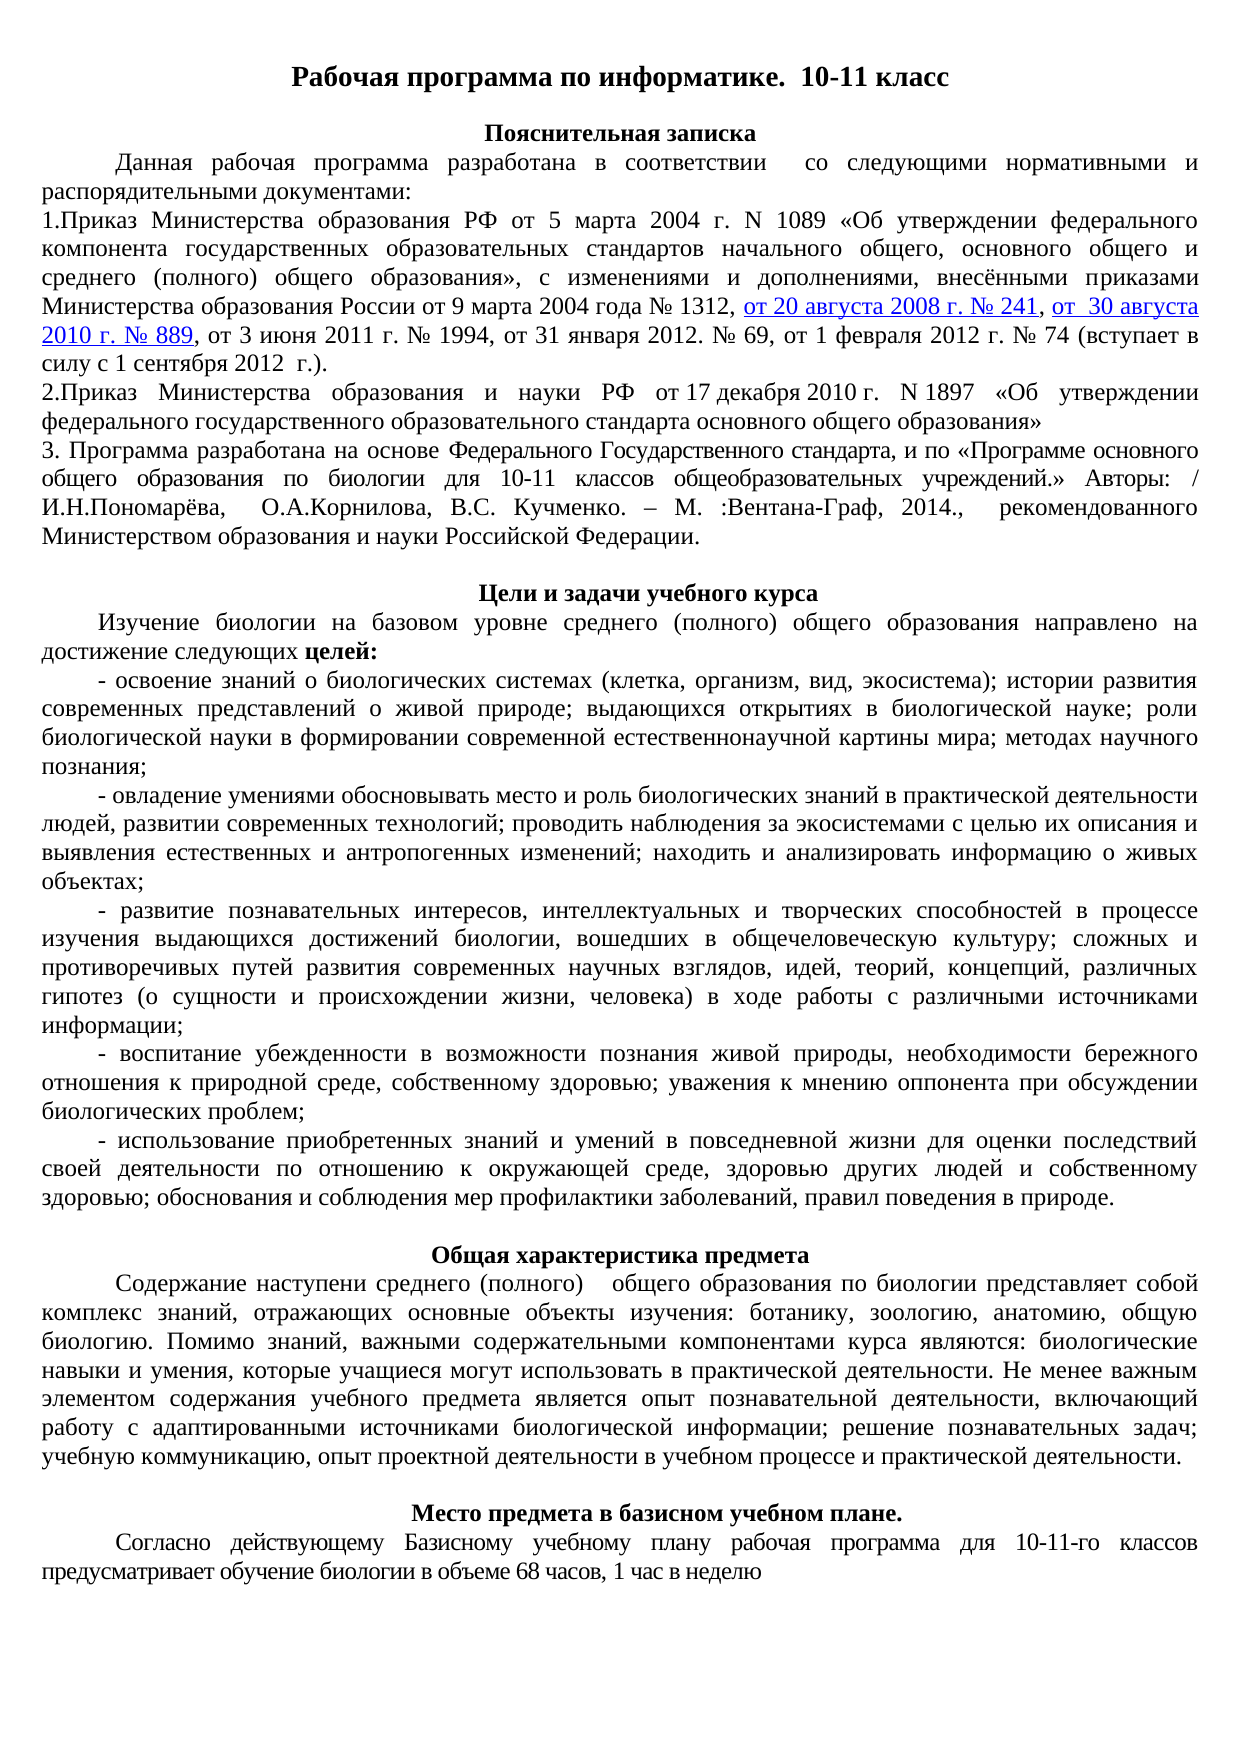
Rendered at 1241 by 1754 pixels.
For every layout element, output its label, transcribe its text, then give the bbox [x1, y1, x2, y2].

text 1.Приказ Министерства образования РФ от 5 марта . N 1089 «Об утверждении федерального компонента государственных образовательных стандартов начального общего, основного общего и среднего (полного) общего образования», с изменениями и дополнениями, внесёнными приказами Министерства образования России от 9 марта 2004 года № 1312, от 20 августа 2008 г. № 241, от 30 августа 2010 г. № 889, от 3 июня . № 1994, от 31 января 2012. № 69, от 1 февраля 2012 г. № 74 (вступает в силу с 1 сентября 2012 г.). [41, 205, 1199, 377]
text Содержание наступени среднего (полного) общего образования по биологии представляет собой комплекс знаний, отражающих основные объекты изучения: ботанику, зоологию, анатомию, общую биологию. Помимо знаний, важными содержательными компонентами курса являются: биологические навыки и умения, которые учащиеся могут использовать в практической деятельности. Не менее важным элементом содержания учебного предмета является опыт познавательной деятельности, включающий работу с адаптированными источниками биологической информации; решение познавательных задач; учебную коммуникацию, опыт проектной деятельности в учебном процессе и практической деятельности. [41, 1268, 1199, 1470]
text - воспитание убежденности в возможности познания живой природы, необходимости бережного отношения к природной среде, собственному здоровью; уважения к мнению оппонента при обсуждении биологических проблем; [41, 1038, 1199, 1125]
text Цели и задачи учебного курса [41, 578, 1199, 607]
text - развитие познавательных интересов, интеллектуальных и творческих способностей в процессе изучения выдающихся достижений биологии, вошедших в общечеловеческую культуру; сложных и противоречивых путей развития современных научных взглядов, идей, теорий, концепций, различных гипотез (о сущности и происхождении жизни, человека) в ходе работы с различными источниками информации; [41, 895, 1199, 1038]
text 2.Приказ Министерства образования и науки РФ от 17 декабря 2010 г. N 1897 «Об утверждении федерального государственного образовательного стандарта основного общего образования» [41, 377, 1199, 435]
text - овладение умениями обосновывать место и роль биологических знаний в практической деятельности людей, развитии современных технологий; проводить наблюдения за экосистемами с целью их описания и выявления естественных и антропогенных изменений; находить и анализировать информацию о живых объектах; [41, 780, 1199, 895]
text Согласно действующему Базисному учебному плану рабочая программа для 10-11-го классов предусматривает обучение биологии в объеме 68 часов, 1 час в неделю [41, 1527, 1199, 1585]
text 3. Программа разработана на основе Федерального Государственного стандарта, и по «Программе основного общего образования по биологии для 10-11 классов общеобразовательных учреждений.» Авторы: / И.Н.Пономарёва, О.А.Корнилова, В.С. Кучменко. – М. :Вентана-Граф, 2014., рекомендованного Министерством образования и науки Российской Федерации. [41, 435, 1199, 550]
text Изучение биологии на базовом уровне среднего (полного) общего образования направлено на достижение следующих целей: [41, 607, 1199, 665]
text Пояснительная записка [41, 118, 1199, 147]
text Место предмета в базисном учебном плане. [41, 1498, 1199, 1527]
text Общая характеристика предмета [41, 1240, 1199, 1268]
text - освоение знаний о биологических системах (клетка, организм, вид, экосистема); истории развития современных представлений о живой природе; выдающихся открытиях в биологической науке; роли биологической науки в формировании современной естественнонаучной картины мира; методах научного познания; [41, 665, 1199, 780]
text Рабочая программа по информатике. 10-11 класс [41, 59, 1199, 93]
text Данная рабочая программа разработана в соответствии со следующими нормативными и распорядительными документами: [41, 147, 1199, 205]
text - использование приобретенных знаний и умений в повседневной жизни для оценки последствий своей деятельности по отношению к окружающей среде, здоровью других людей и собственному здоровью; обоснования и соблюдения мер профилактики заболеваний, правил поведения в природе. [41, 1125, 1199, 1211]
